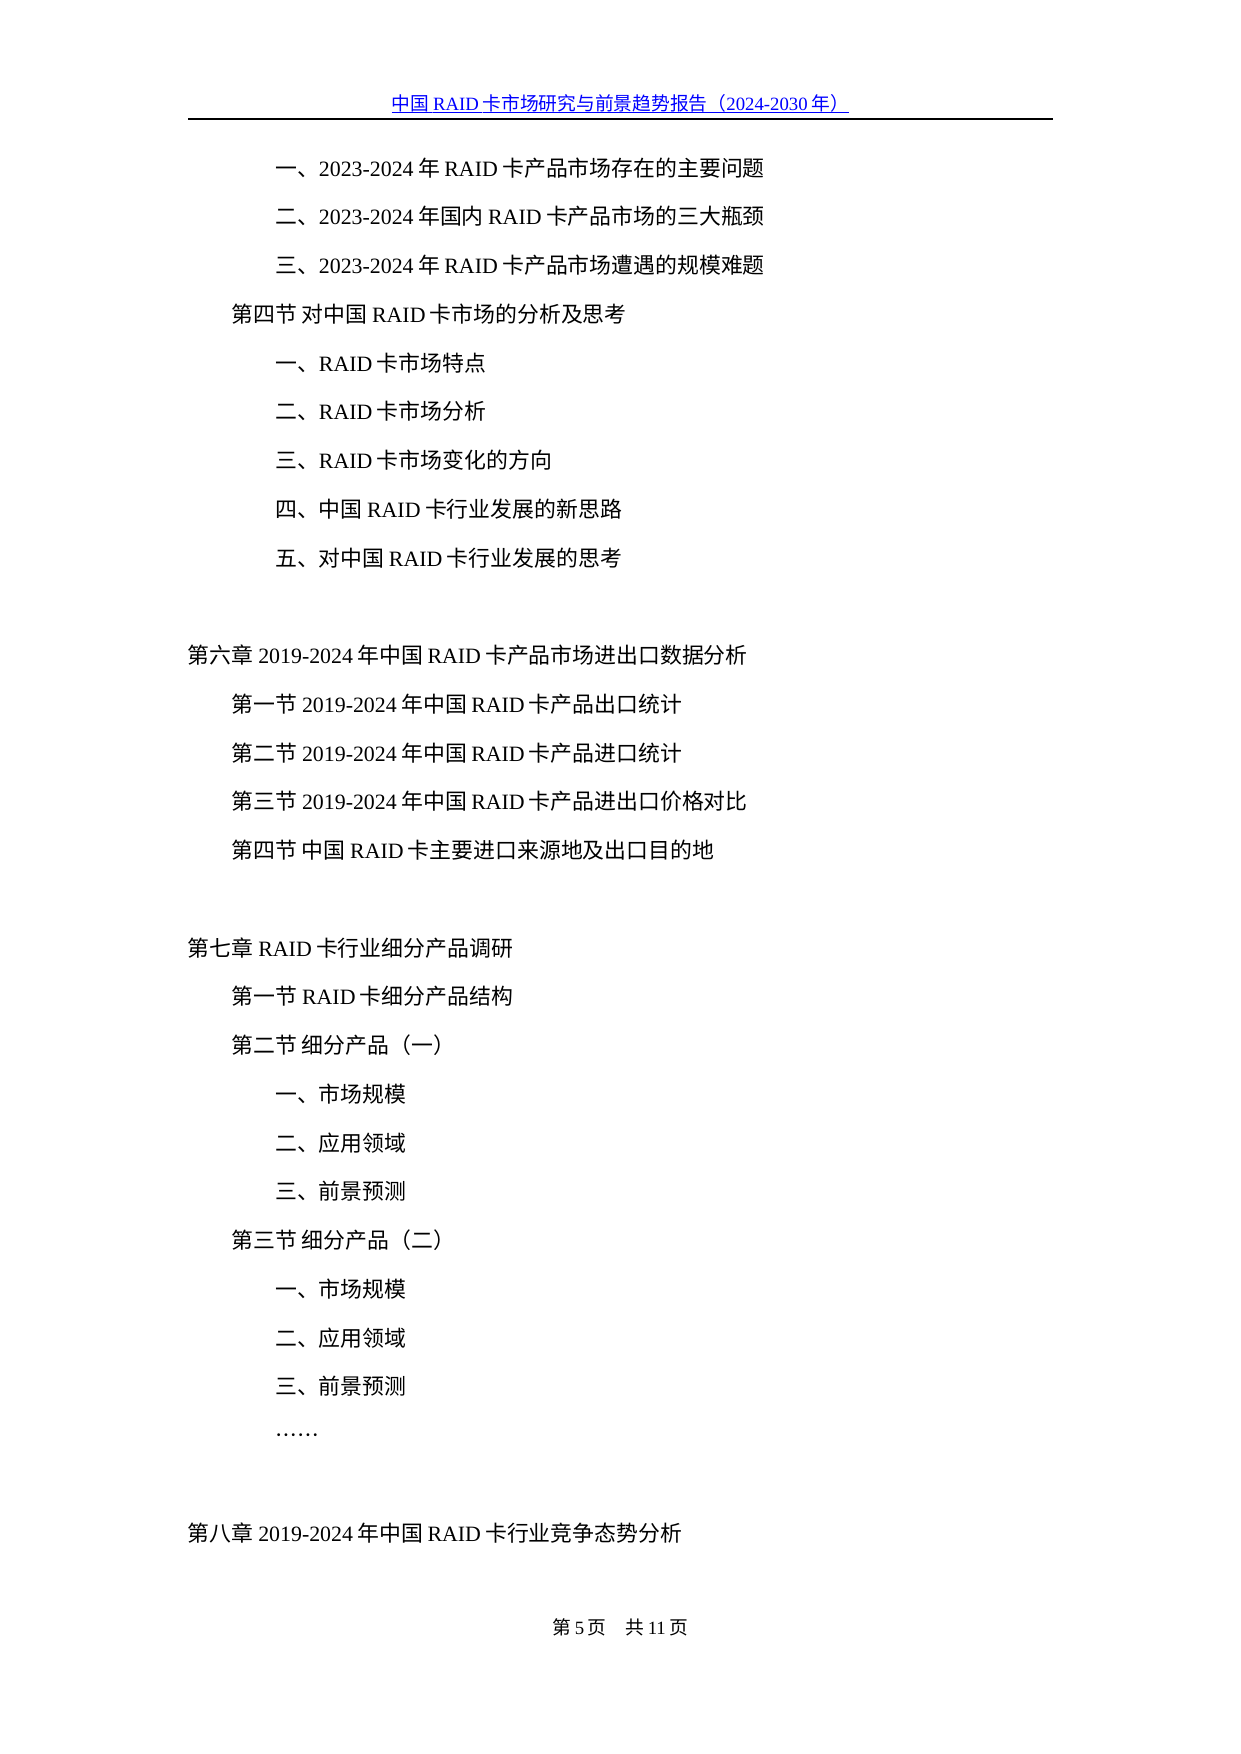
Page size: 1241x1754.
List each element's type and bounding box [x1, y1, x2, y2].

text [187, 150, 1053, 1548]
